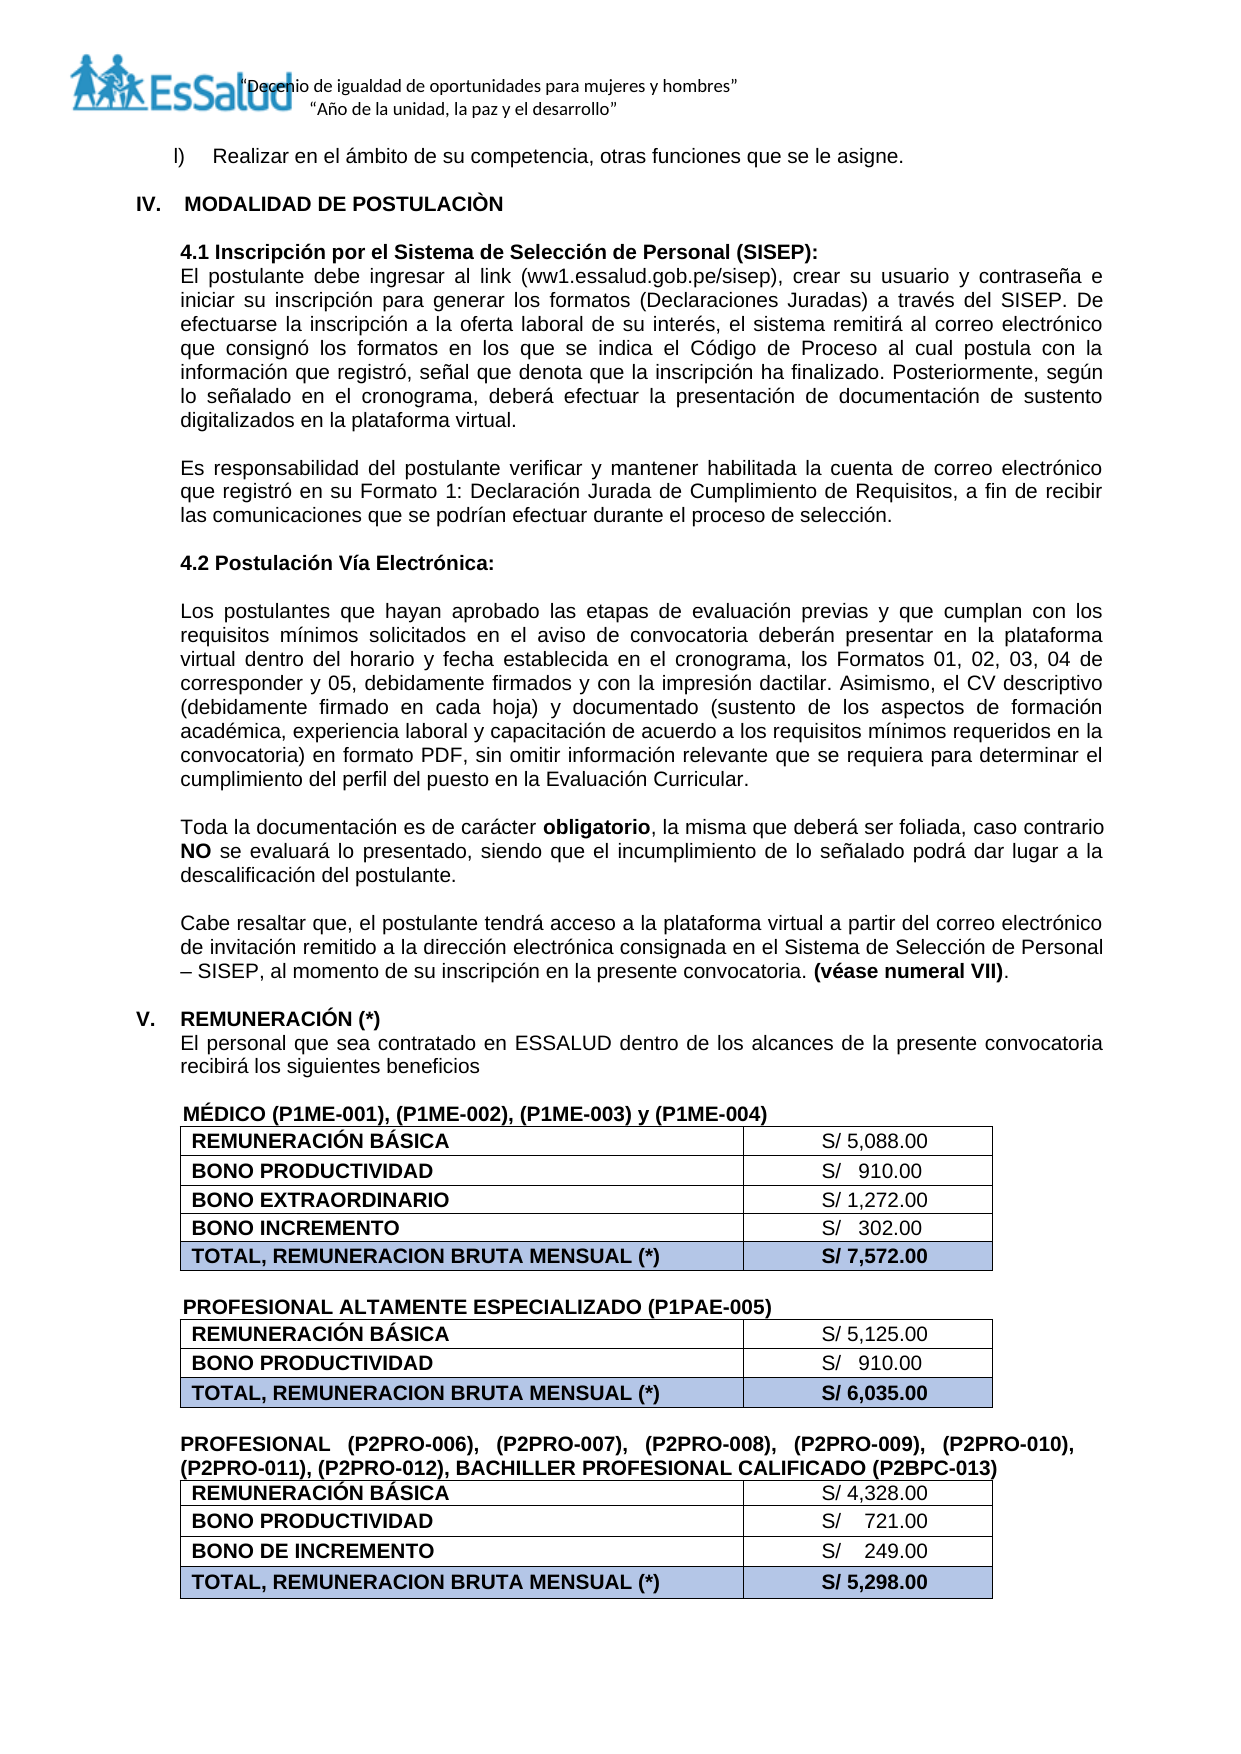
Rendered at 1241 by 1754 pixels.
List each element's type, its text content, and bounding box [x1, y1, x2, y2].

table_cell BONO PRODUCTIVIDAD [181, 1506, 743, 1536]
table_cell TOTAL, REMUNERACION BRUTA MENSUAL (*) [181, 1567, 743, 1598]
table_cell BONO PRODUCTIVIDAD [181, 1156, 743, 1185]
table_header S/ 5,125.00 [744, 1320, 992, 1348]
table_cell TOTAL, REMUNERACION BRUTA MENSUAL (*) [181, 1242, 743, 1270]
table_header REMUNERACIÓN BÁSICA [181, 1320, 743, 1348]
text 4.2 Postulación Vía Electrónica: [180, 551, 1104, 575]
text El postulante debe ingresar al link (ww1.essalud.gob.pe/sisep), crear su usuario y contraseña e iniciar su inscripción para generar los formatos (Declaraciones Juradas) a través del SISEP. De efectuarse la inscripción a la oferta laboral de su interés, el sistema remitirá al correo electrónico que consignó los formatos en los que se indica el Código de Proceso al cual postula con la información que registró, señal que denota que la inscripción ha finalizado. Posteriormente, según lo señalado en el cronograma, deberá efectuar la presentación de documentación de sustento digitalizados en la plataforma virtual. [180, 264, 1104, 431]
text MÉDICO (P1ME-001), (P1ME-002), (P1ME-003) y (P1ME-004) [180, 1102, 1104, 1126]
text IV. MODALIDAD DE POSTULACIÒN [136, 192, 1104, 216]
text l) Realizar en el ámbito de su competencia, otras funciones que se le asigne. [173, 144, 1104, 168]
text 4.1 Inscripción por el Sistema de Selección de Personal (SISEP): [180, 240, 1104, 264]
table_header S/ 5,088.00 [744, 1127, 992, 1155]
list REMUNERACIÓN (*) [136, 1006, 1104, 1030]
list El personal que sea contratado en ESSALUD dentro de los alcances de la presente convocatoria recibirá los siguientes beneficios [180, 1030, 1104, 1078]
table_cell S/ 6,035.00 [744, 1378, 992, 1407]
table_cell BONO PRODUCTIVIDAD [181, 1349, 743, 1377]
table_header REMUNERACIÓN BÁSICA [181, 1481, 743, 1505]
table_cell S/ 5,298.00 [744, 1567, 992, 1598]
table_cell S/ 910.00 [744, 1349, 992, 1377]
table_header REMUNERACIÓN BÁSICA [181, 1127, 743, 1155]
picture [61, 45, 322, 117]
table_cell S/ 249.00 [744, 1537, 992, 1566]
table_cell S/ 721.00 [744, 1506, 992, 1536]
table_cell S/ 302.00 [744, 1214, 992, 1241]
table_cell BONO INCREMENTO [181, 1214, 743, 1241]
table_cell BONO DE INCREMENTO [181, 1537, 743, 1566]
table_cell TOTAL, REMUNERACION BRUTA MENSUAL (*) [181, 1378, 743, 1407]
text Es responsabilidad del postulante verificar y mantener habilitada la cuenta de correo electrónico que registró en su Formato 1: Declaración Jurada de Cumplimiento de Requisitos, a fin de recibir las comunicaciones que se podrían efectuar durante el proceso de selección. [180, 455, 1104, 527]
table_header S/ 4,328.00 [744, 1481, 992, 1505]
text Los postulantes que hayan aprobado las etapas de evaluación previas y que cumplan con los requisitos mínimos solicitados en el aviso de convocatoria deberán presentar en la plataforma virtual dentro del horario y fecha establecida en el cronograma, los Formatos 01, 02, 03, 04 de corresponder y 05, debidamente firmados y con la impresión dactilar. Asimismo, el CV descriptivo (debidamente firmado en cada hoja) y documentado (sustento de los aspectos de formación académica, experiencia laboral y capacitación de acuerdo a los requisitos mínimos requeridos en la convocatoria) en formato PDF, sin omitir información relevante que se requiera para determinar el cumplimiento del perfil del puesto en la Evaluación Curricular. [180, 599, 1104, 791]
table_cell S/ 7,572.00 [744, 1242, 992, 1270]
text PROFESIONAL (P2PRO-006), (P2PRO-007), (P2PRO-008), (P2PRO-009), (P2PRO-010), (P2PRO-011), (P2PRO-012), BACHILLER PROFESIONAL CALIFICADO (P2BPC-013) [180, 1432, 1075, 1479]
table_cell S/ 1,272.00 [744, 1186, 992, 1213]
text Toda la documentación es de carácter obligatorio, la misma que deberá ser foliada, caso contrario NO se evaluará lo presentado, siendo que el incumplimiento de lo señalado podrá dar lugar a la descalificación del postulante. [180, 815, 1104, 887]
text Cabe resaltar que, el postulante tendrá acceso a la plataforma virtual a partir del correo electrónico de invitación remitido a la dirección electrónica consignada en el Sistema de Selección de Personal – SISEP, al momento de su inscripción en la presente convocatoria. (véase numeral VII). [180, 911, 1104, 982]
table_cell BONO EXTRAORDINARIO [181, 1186, 743, 1213]
text PROFESIONAL ALTAMENTE ESPECIALIZADO (P1PAE-005) [180, 1295, 1104, 1319]
table_cell S/ 910.00 [744, 1156, 992, 1185]
